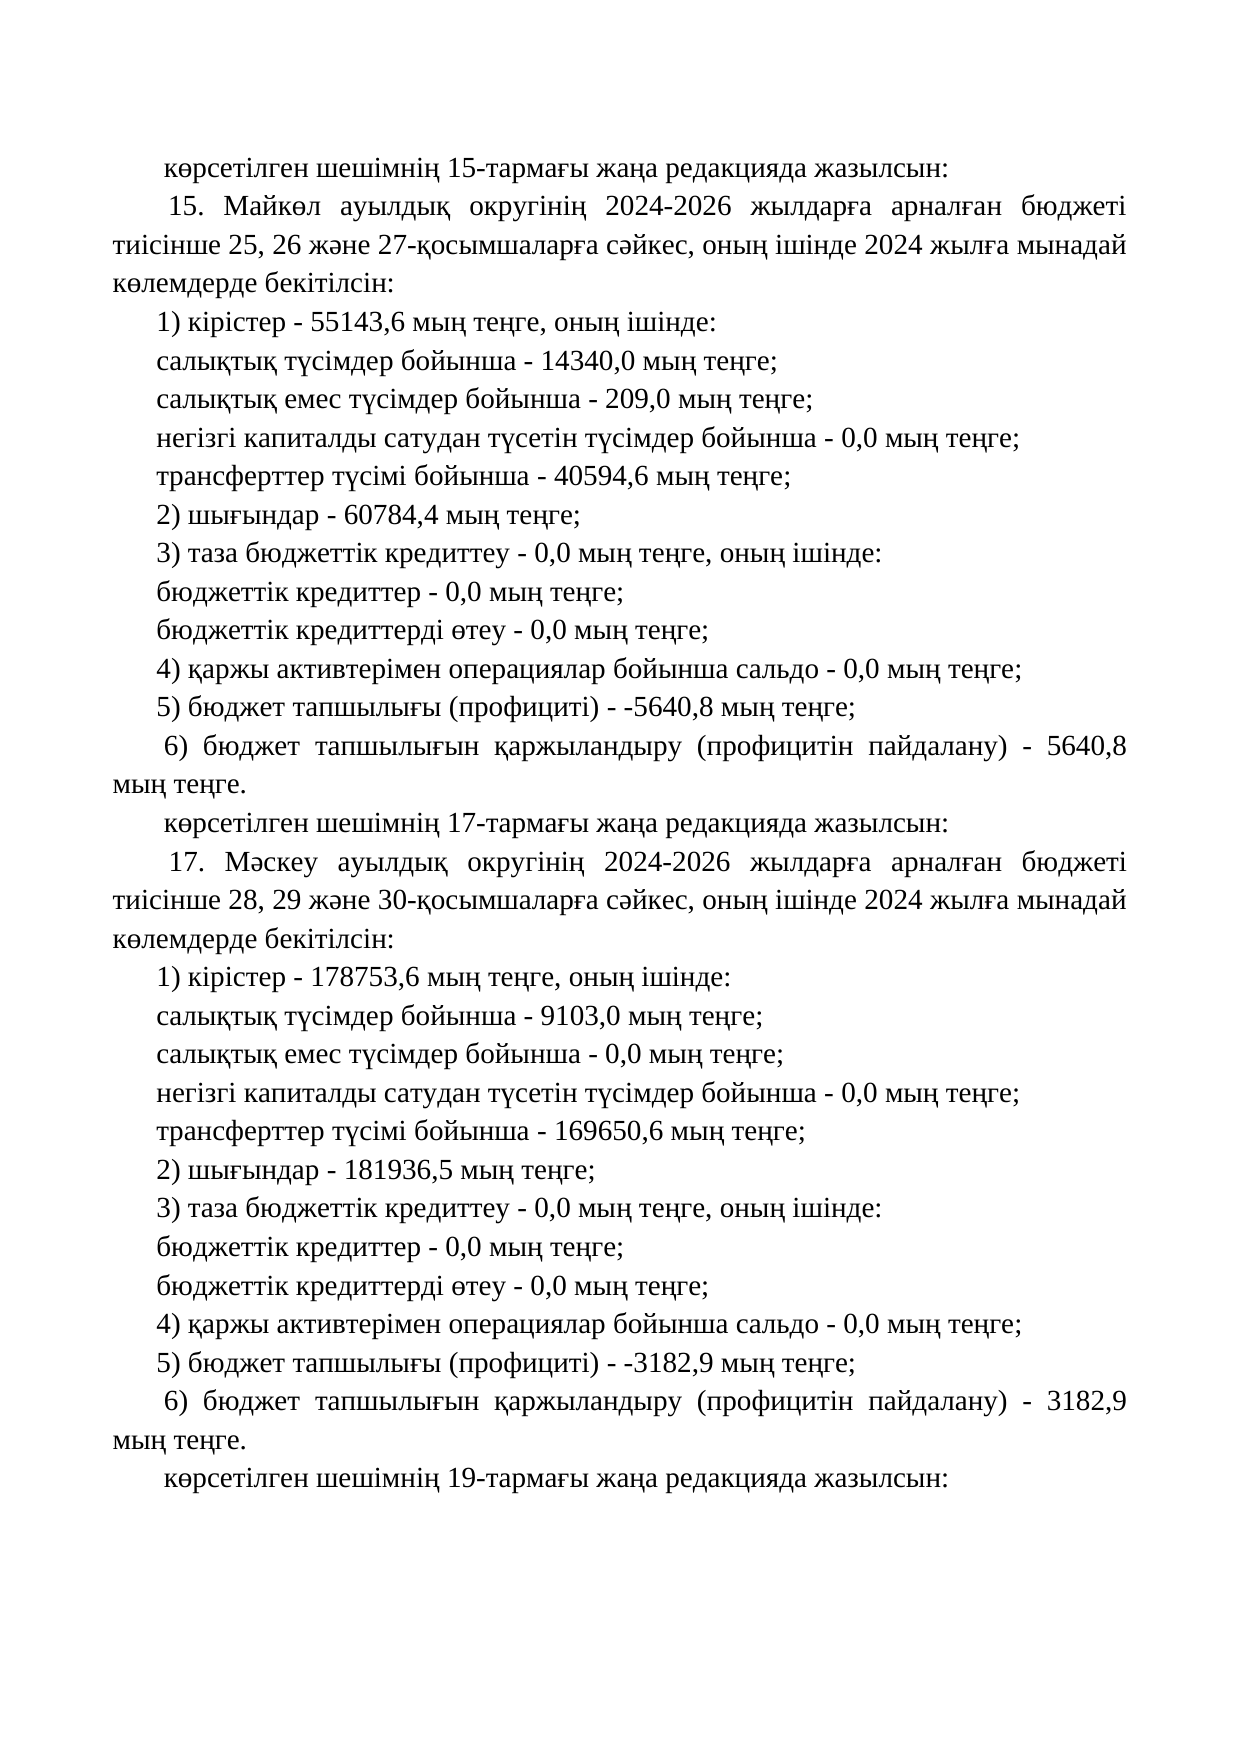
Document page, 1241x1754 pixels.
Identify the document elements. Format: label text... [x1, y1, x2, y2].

text 3) таза бюджеттік кредиттеу - 0,0 мың теңге, оның ішінде: [112, 535, 1128, 569]
text 5) бюджет тапшылығы (профициті) - -3182,9 мың теңге; [112, 1345, 1128, 1378]
text 2) шығындар - 181936,5 мың теңге; [112, 1152, 1128, 1186]
text салықтық түсімдер бойынша - 9103,0 мың теңге; [112, 998, 1128, 1031]
text салықтық емес түсімдер бойынша - 209,0 мың теңге; [112, 381, 1128, 415]
text негізгі капиталды сатудан түсетін түсімдер бойынша - 0,0 мың теңге; [112, 420, 1128, 453]
text көрсетілген шешімнің 19-тармағы жаңа редакцияда жазылсын: [112, 1460, 1128, 1494]
text бюджеттік кредиттер - 0,0 мың теңге; [112, 574, 1128, 607]
text 17. Мәскеу ауылдық округінің 2024-2026 жылдарға арналған бюджеті тиісінше 28, 29 және 30-қосымшаларға сәйкес, оның ішінде 2024 жылға мынадай көлемдерде бекітілсін: [112, 844, 1128, 954]
text 1) кірістер - 178753,6 мың теңге, оның ішінде: [112, 959, 1128, 993]
text 4) қаржы активтерімен операциялар бойынша сальдо - 0,0 мың теңге; [112, 1306, 1128, 1340]
text 6) бюджет тапшылығын қаржыландыру (профицитін пайдалану) - 5640,8 мың теңге. [112, 728, 1128, 800]
text 15. Майкөл ауылдық округінің 2024-2026 жылдарға арналған бюджеті тиісінше 25, 26 және 27-қосымшаларға сәйкес, оның ішінде 2024 жылға мынадай көлемдерде бекітілсін: [112, 188, 1128, 299]
text 6) бюджет тапшылығын қаржыландыру (профицитін пайдалану) - 3182,9 мың теңге. [112, 1383, 1128, 1455]
text салықтық түсімдер бойынша - 14340,0 мың теңге; [112, 343, 1128, 376]
text бюджеттік кредиттерді өтеу - 0,0 мың теңге; [112, 612, 1128, 646]
text бюджеттік кредиттер - 0,0 мың теңге; [112, 1229, 1128, 1263]
text трансферттер түсімі бойынша - 40594,6 мың теңге; [112, 458, 1128, 492]
text 1) кірістер - 55143,6 мың теңге, оның ішінде: [112, 304, 1128, 338]
text негізгі капиталды сатудан түсетін түсімдер бойынша - 0,0 мың теңге; [112, 1075, 1128, 1108]
text трансферттер түсімі бойынша - 169650,6 мың теңге; [112, 1113, 1128, 1147]
text бюджеттік кредиттерді өтеу - 0,0 мың теңге; [112, 1268, 1128, 1301]
text 5) бюджет тапшылығы (профициті) - -5640,8 мың теңге; [112, 689, 1128, 723]
text көрсетілген шешімнің 15-тармағы жаңа редакцияда жазылсын: [112, 150, 1128, 183]
text 3) таза бюджеттік кредиттеу - 0,0 мың теңге, оның ішінде: [112, 1191, 1128, 1224]
text 4) қаржы активтерімен операциялар бойынша сальдо - 0,0 мың теңге; [112, 651, 1128, 684]
text салықтық емес түсімдер бойынша - 0,0 мың теңге; [112, 1036, 1128, 1070]
text көрсетілген шешімнің 17-тармағы жаңа редакцияда жазылсын: [112, 805, 1128, 839]
text 2) шығындар - 60784,4 мың теңге; [112, 497, 1128, 530]
